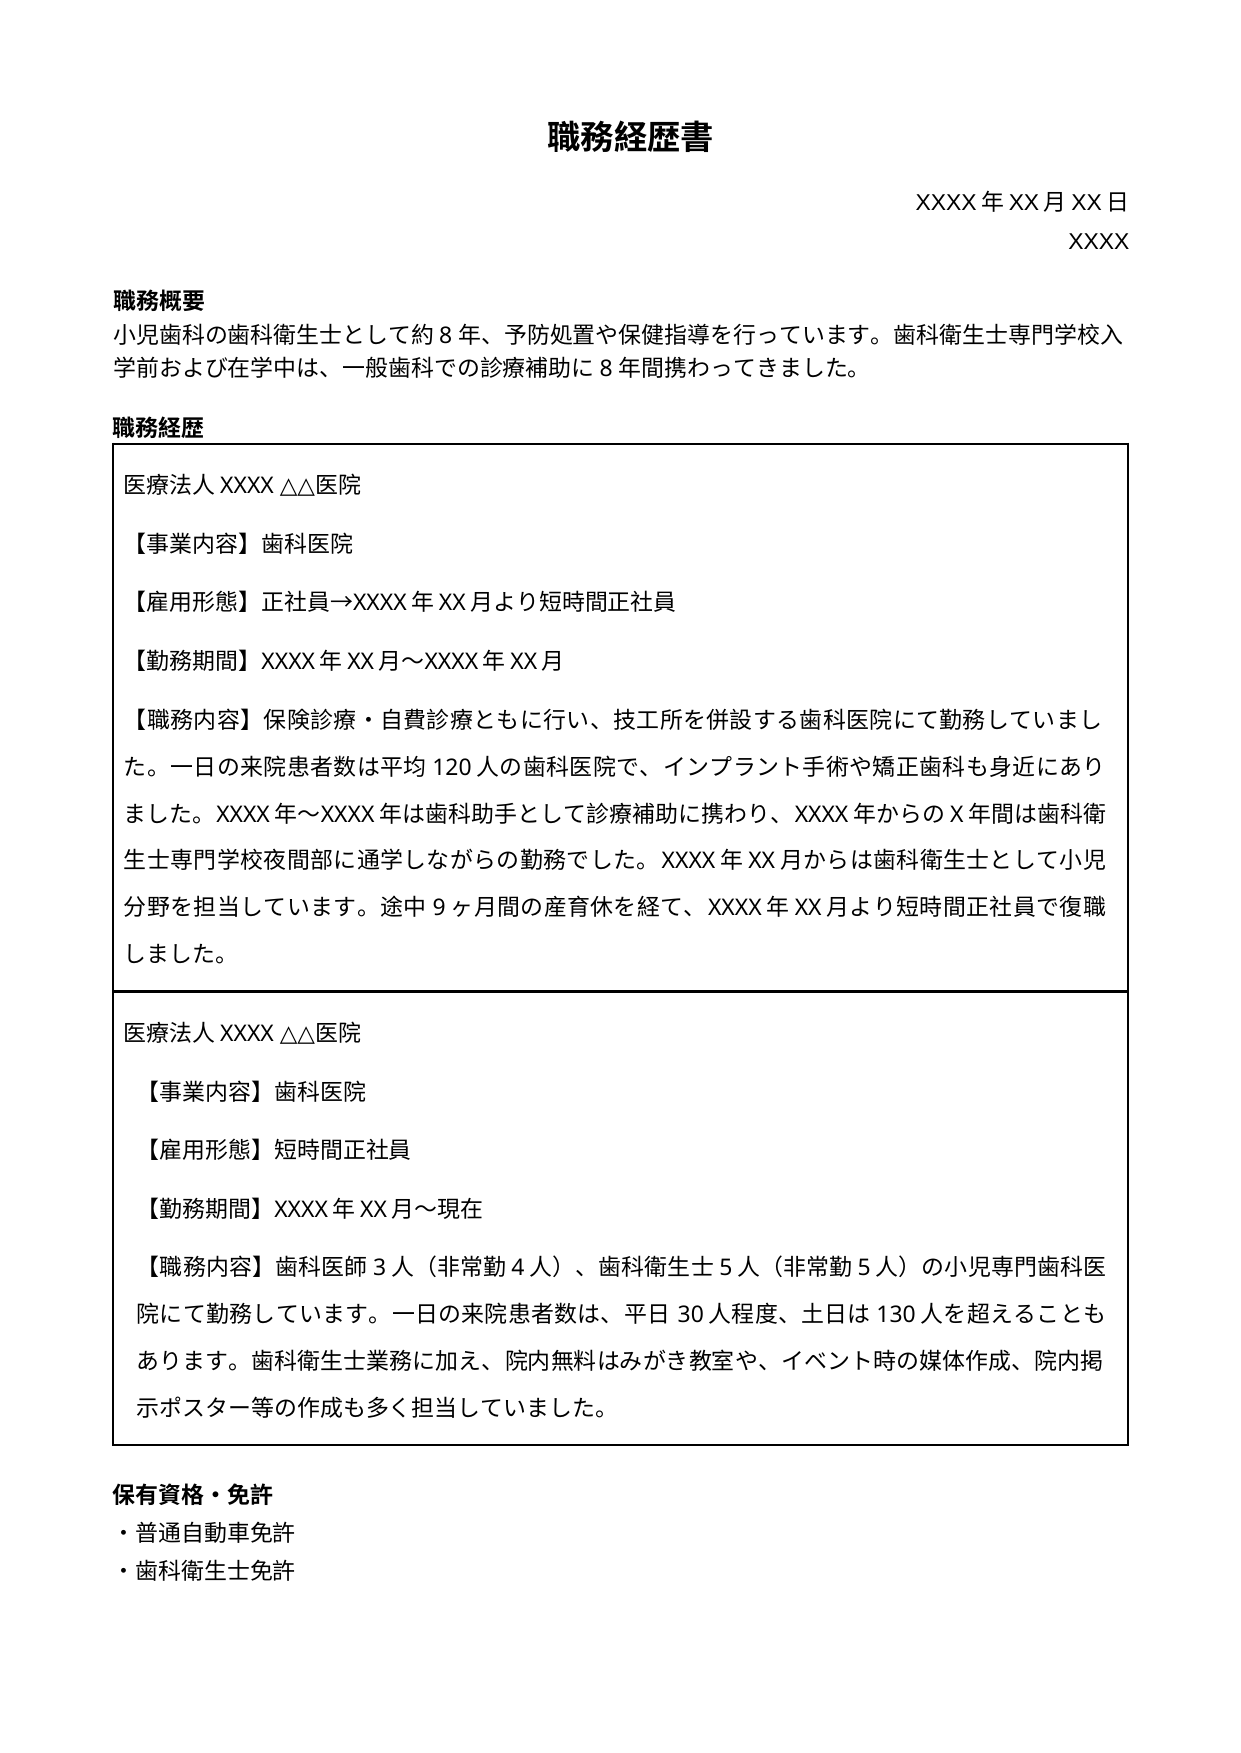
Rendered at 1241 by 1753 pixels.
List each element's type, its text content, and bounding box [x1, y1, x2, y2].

text XXXX [112, 228, 1129, 255]
text XXXX年XX月XX日 [112, 183, 1129, 217]
text 保有資格・免許 [112, 1476, 1128, 1510]
text 職務経歴 [112, 409, 1128, 443]
table_cell 医療法人XXXX △△医院 【事業内容】歯科医院 【雇用形態】短時間正社員 【勤務期間】XXXX年XX月～現在 【職務内容】歯科医師3人（非常勤4人）、歯科衛生士5人（非常勤5人）の小児専門歯科医院にて勤務しています。一日の来院患者数は、平日30人程度、土日は130人を超えることもあります。歯科衛生士業務に加え、院内無料はみがき教室や、イベント時の媒体作成、院内掲示ポスター等の作成も多く担当していました。 [114, 993, 1127, 1444]
text ・歯科衛生士免許 [112, 1553, 1128, 1586]
text ・普通自動車免許 [112, 1514, 1128, 1548]
text 職務経歴書 [112, 110, 714, 159]
text 職務概要 小児歯科の歯科衛生士として約 8 年、予防処置や保健指導を行っています。歯科衛生士専門学校入学前および在学中は、一般歯科での診療補助に 8 年間携わってきました。 [113, 283, 1128, 383]
table_header 医療法人XXXX △△医院 【事業内容】歯科医院 【雇用形態】正社員→XXXX年XX月より短時間正社員 【勤務期間】XXXX年XX月～XXXX年XX月 【職務内容】保険診療・自費診療ともに行い、技工所を併設する歯科医院にて勤務していました。一日の来院患者数は平均120人の歯科医院で、インプラント手術や矯正歯科も身近にありました。XXXX年〜XXXX年は歯科助手として診療補助に携わり、XXXX年からのX年間は歯科衛生士専門学校夜間部に通学しながらの勤務でした。XXXX年XX月からは歯科衛生士として小児分野を担当しています。途中9ヶ月間の産育休を経て、XXXX年XX月より短時間正社員で復職しました。 [114, 445, 1127, 990]
